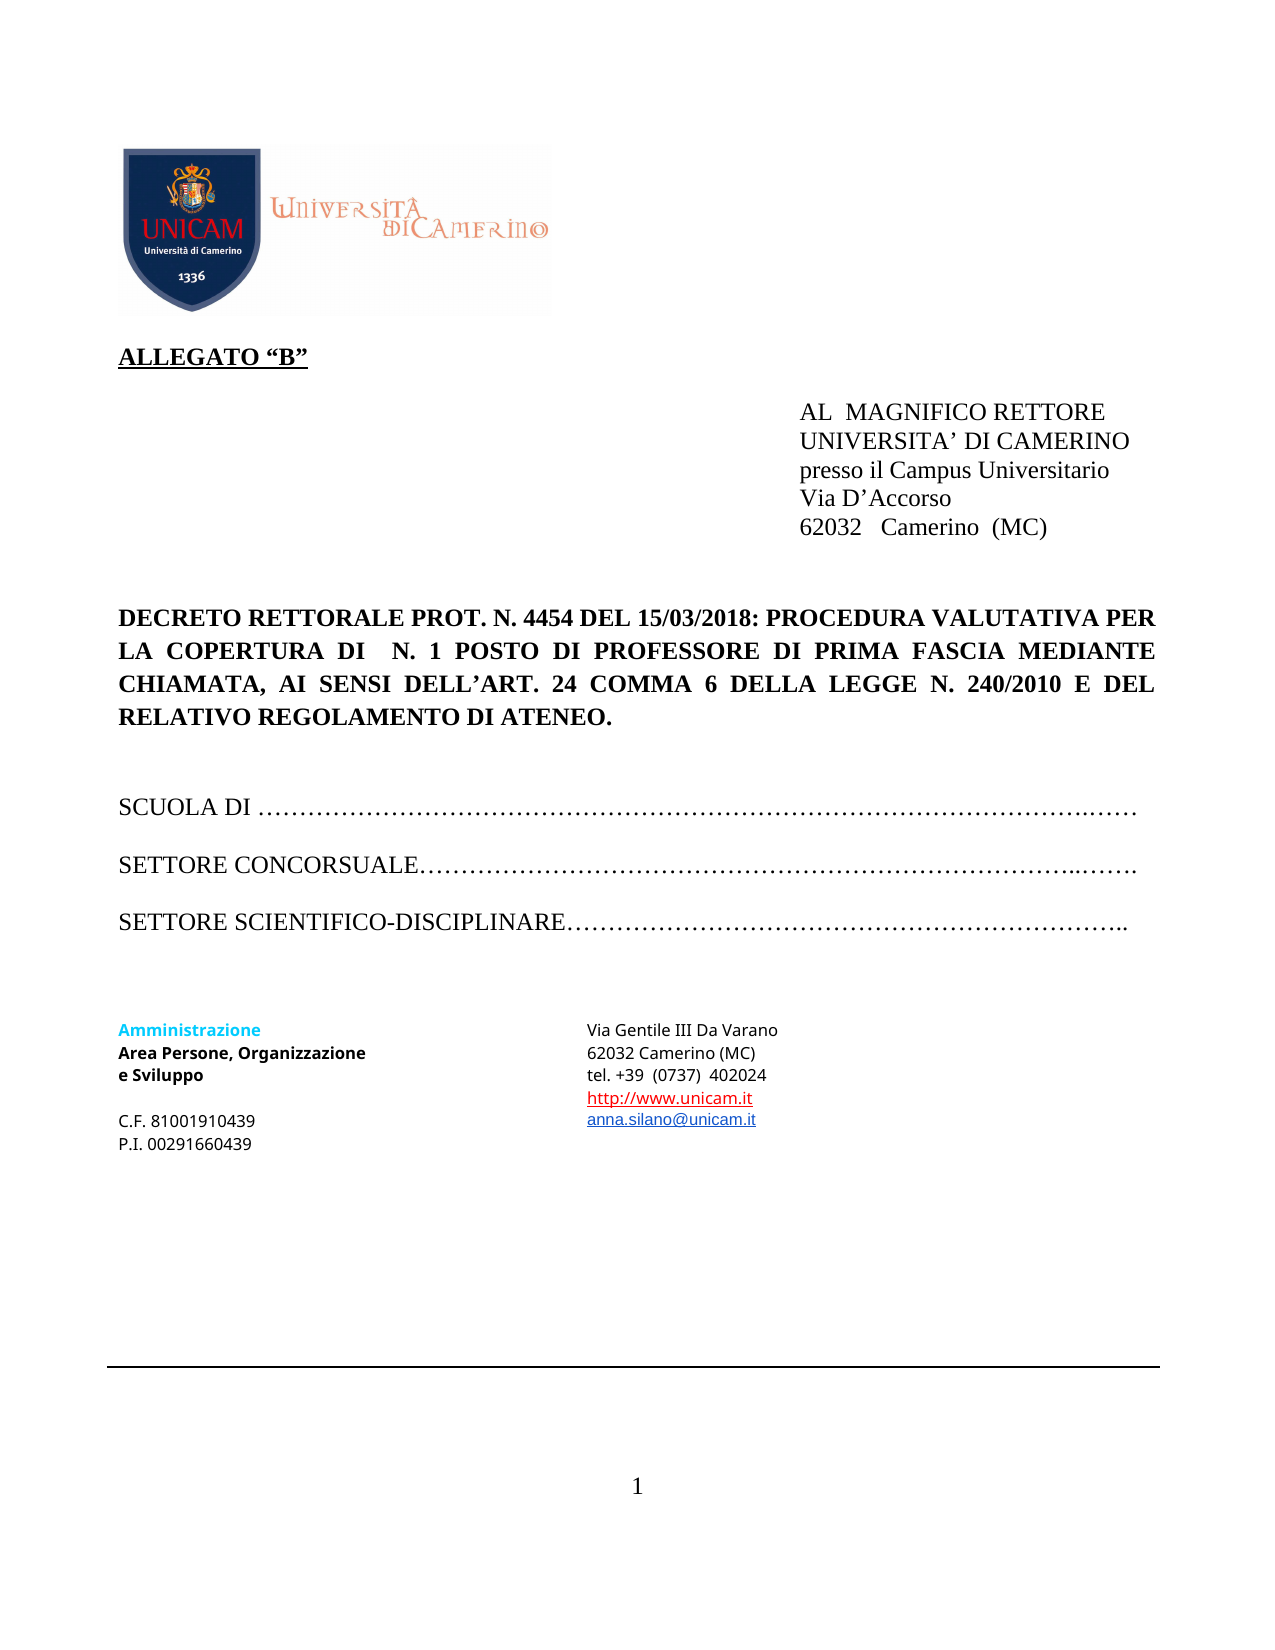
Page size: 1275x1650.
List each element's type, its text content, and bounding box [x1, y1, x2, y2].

text SETTORE CONCORSUALE……………………………………………………………………..……. [118, 850, 1157, 879]
text 62032 Camerino (MC) [118, 512, 1157, 541]
text presso il Campus Universitario [118, 455, 1157, 483]
text Via D’Accorso [118, 483, 1157, 512]
text SETTORE SCIENTIFICO-DISCIPLINARE………………………………………………………….. [118, 907, 1157, 936]
text DECRETO RETTORALE PROT. N. 4454 DEL 15/03/2018: PROCEDURA VALUTATIVA PER LA COPERTURA DI N. 1 POSTO DI PROFESSORE DI PRIMA FASCIA MEDIANTE CHIAMATA, AI SENSI DELL’ART. 24 COMMA 6 DELLA LEGGE N. 240/2010 E DEL RELATIVO REGOLAMENTO DI ATENEO. [118, 603, 1157, 731]
text UNIVERSITA’ DI CAMERINO [118, 426, 1157, 455]
text ALLEGATO “B” [118, 342, 1157, 371]
picture [118, 144, 552, 316]
text SCUOLA DI ……………………………………………………………………………………….…… [118, 792, 1157, 821]
text AL MAGNIFICO RETTORE [718, 397, 1157, 426]
